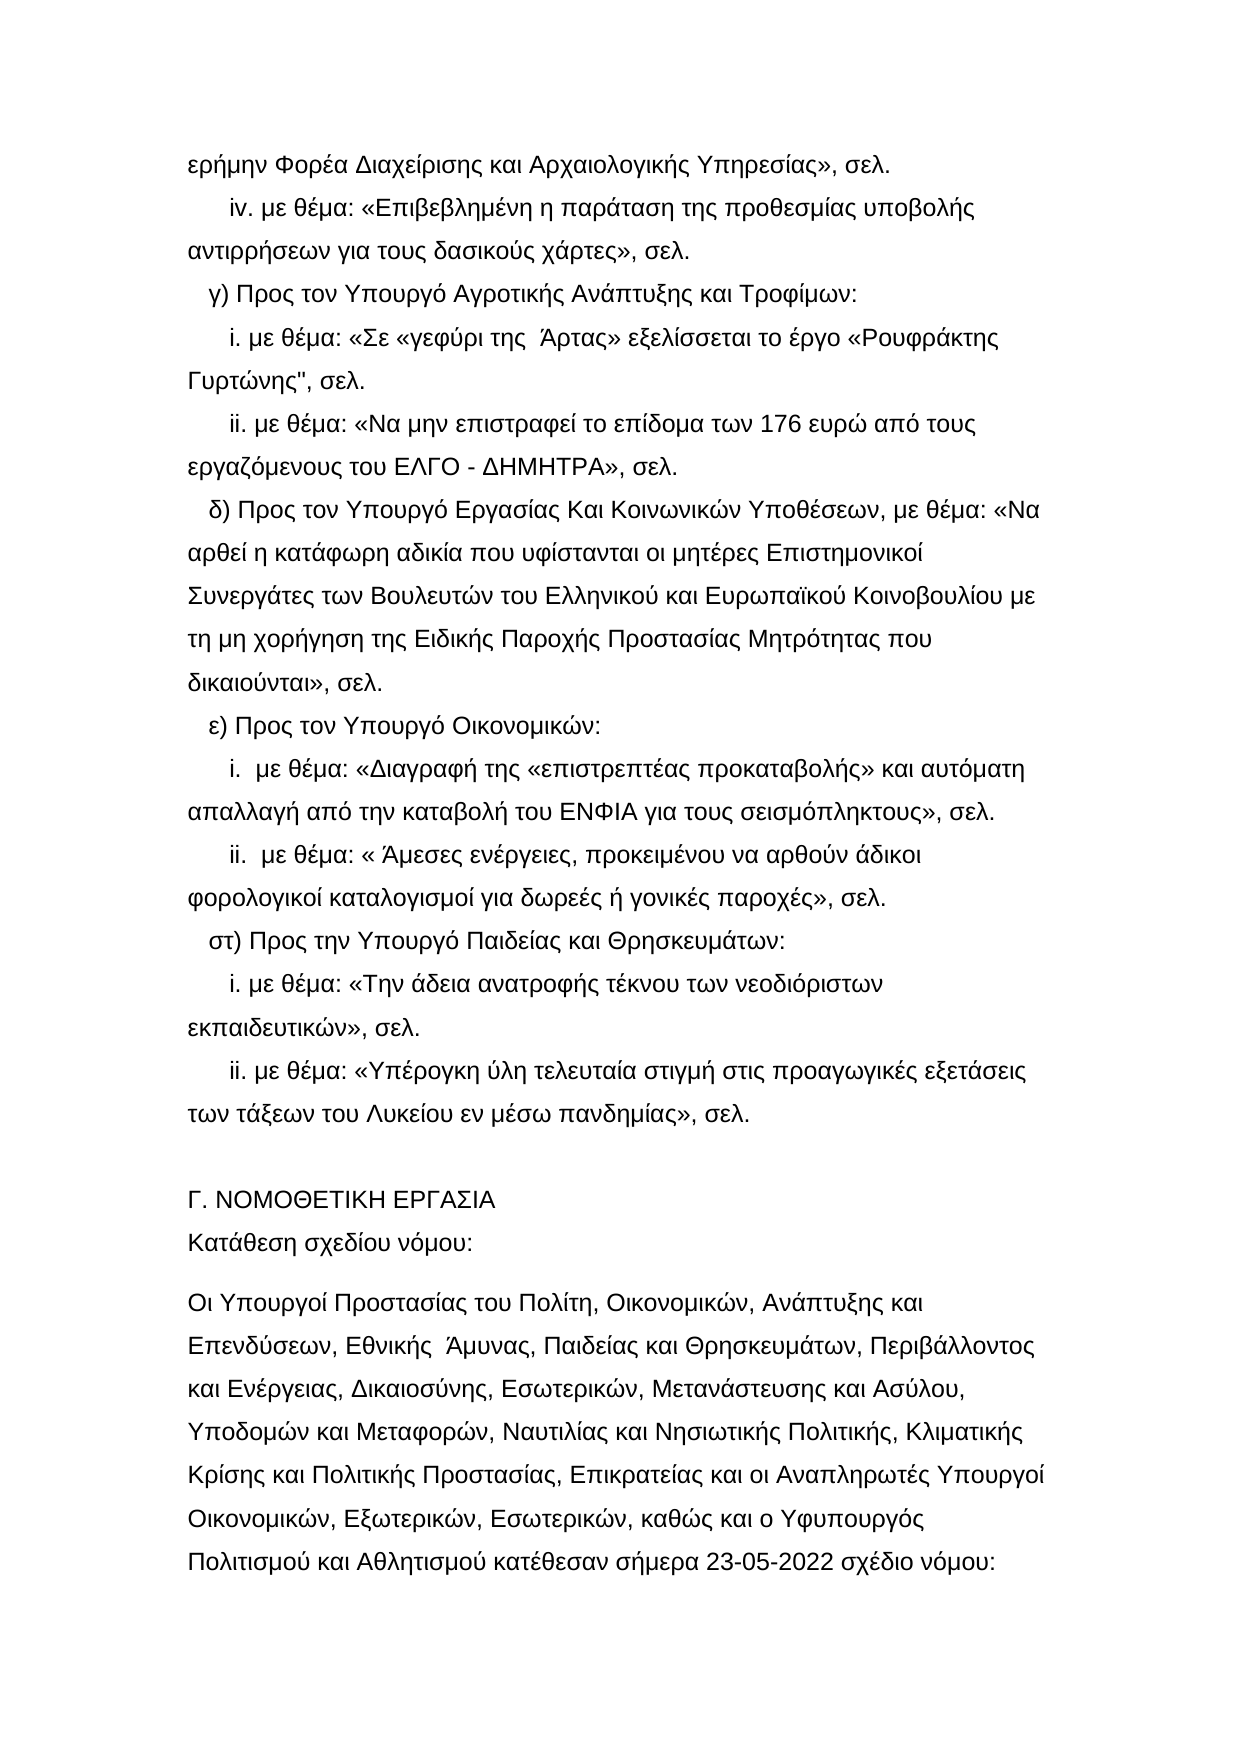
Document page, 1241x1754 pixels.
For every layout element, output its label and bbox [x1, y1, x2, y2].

text [187, 1288, 1053, 1575]
text [187, 150, 1053, 1257]
